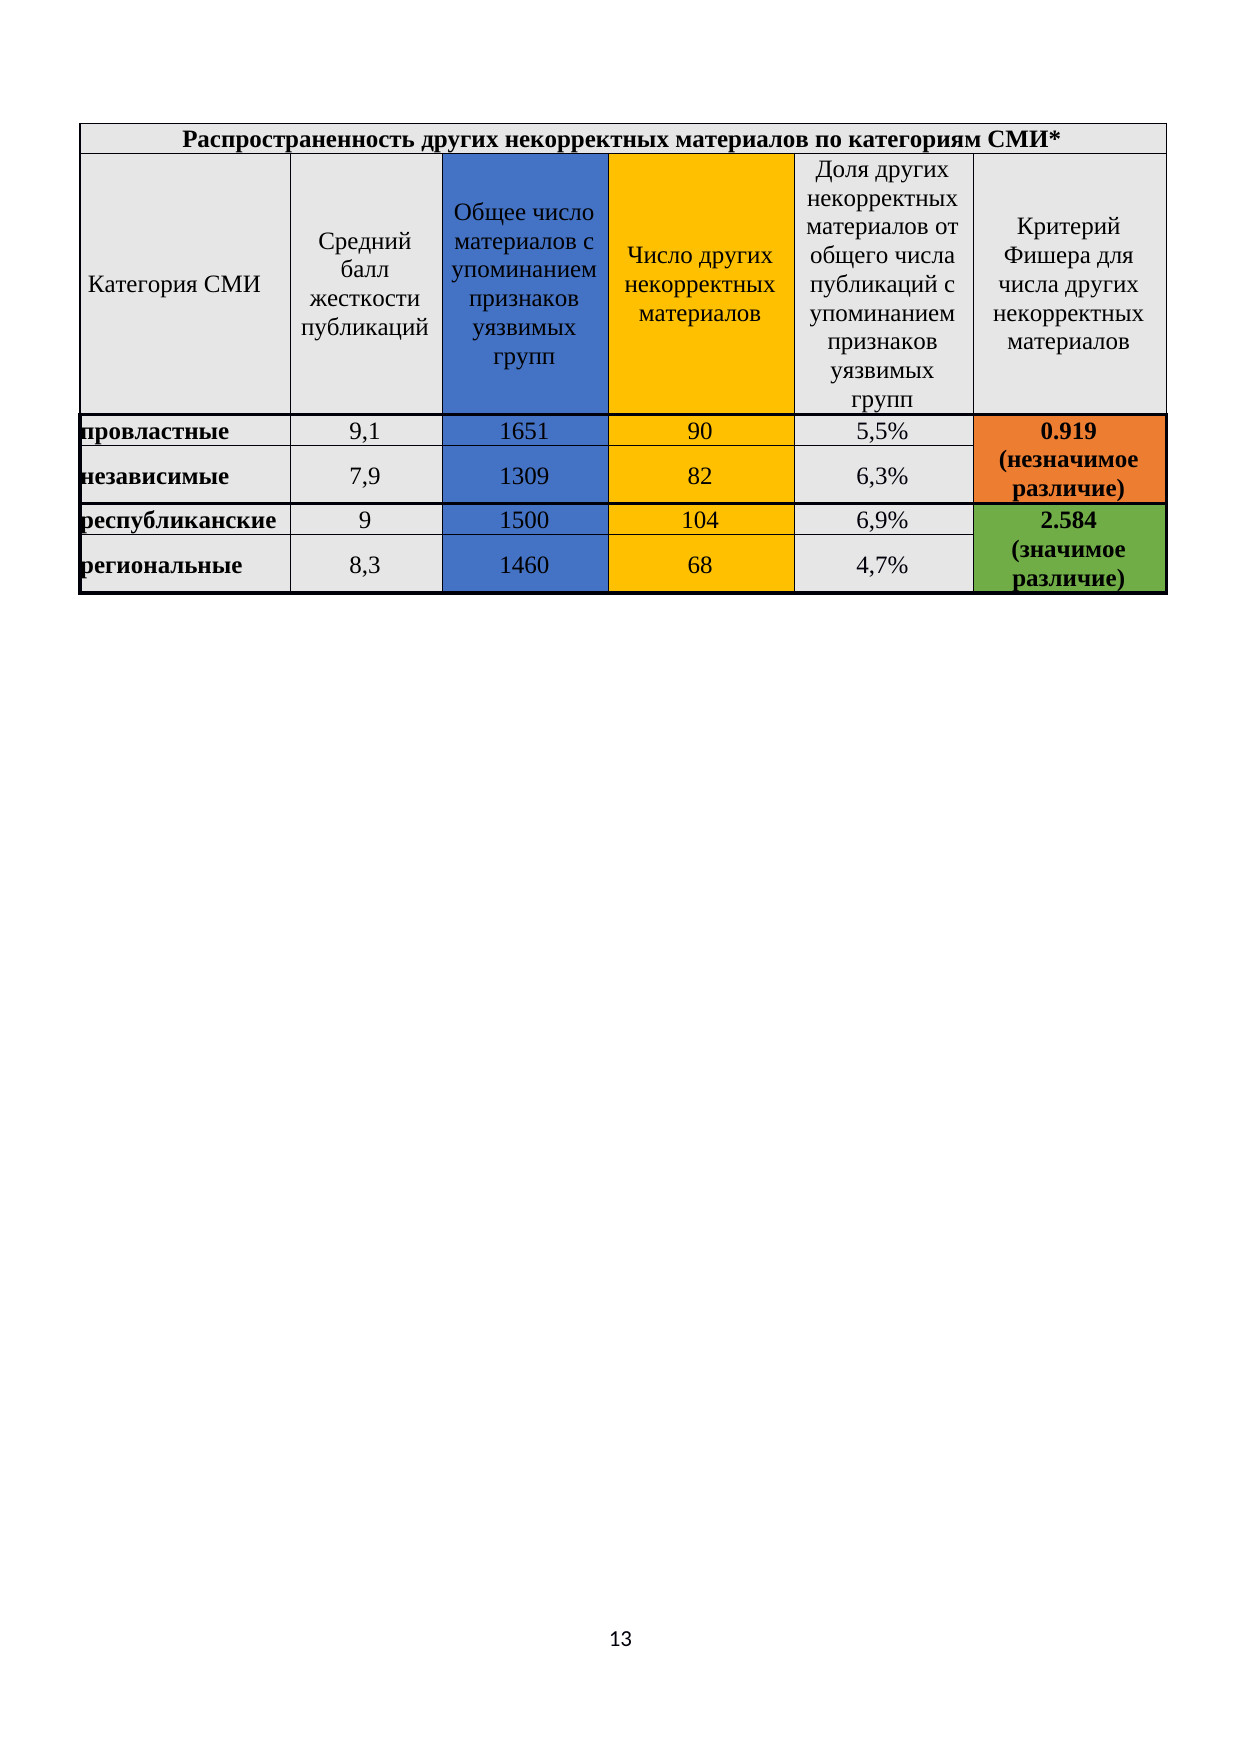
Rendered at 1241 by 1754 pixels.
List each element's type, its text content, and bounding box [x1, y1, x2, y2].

table_cell 82 [609, 446, 794, 502]
table_cell 1460 [443, 535, 608, 591]
table_cell 7,9 [291, 446, 442, 502]
table_cell Средний балл жесткости публикаций [291, 154, 442, 413]
table_cell региональные [82, 535, 290, 591]
table_cell 1500 [443, 505, 608, 534]
table_cell 0.919 (незначимое различие) [974, 416, 1165, 502]
table_cell 9,1 [291, 416, 442, 445]
table_cell 2.584 (значимое различие) [1097, 505, 1165, 591]
table_cell 4,7% [795, 535, 973, 591]
table_cell 1309 [443, 446, 608, 502]
table_cell 5,5% [795, 416, 973, 445]
table_cell 6,3% [795, 446, 973, 502]
table_cell 8,3 [291, 535, 442, 591]
table_cell 6,9% [795, 505, 973, 534]
table_cell независимые [82, 446, 290, 502]
table_cell 1651 [443, 416, 608, 445]
table_cell 9 [291, 505, 442, 534]
table_cell 104 [609, 505, 794, 534]
table_cell Критерий Фишера для числа других некорректных материалов [974, 154, 1166, 413]
table_cell Общее число материалов с упоминанием признаков уязвимых групп [443, 154, 608, 413]
table_cell 90 [609, 416, 794, 445]
table_cell провластные [82, 416, 290, 445]
table_cell Доля других некорректных материалов от общего числа публикаций с упоминанием признаков уязвимых групп [795, 154, 973, 413]
table_cell 68 [609, 535, 794, 591]
table_cell 2.584 (значимое различие) [974, 505, 1040, 591]
table_header Распространенность других некорректных материалов по категориям СМИ* [81, 124, 1166, 153]
table_cell Число других некорректных материалов [609, 154, 794, 413]
table_cell Категория СМИ [81, 154, 290, 413]
table_cell республиканские [82, 505, 290, 534]
